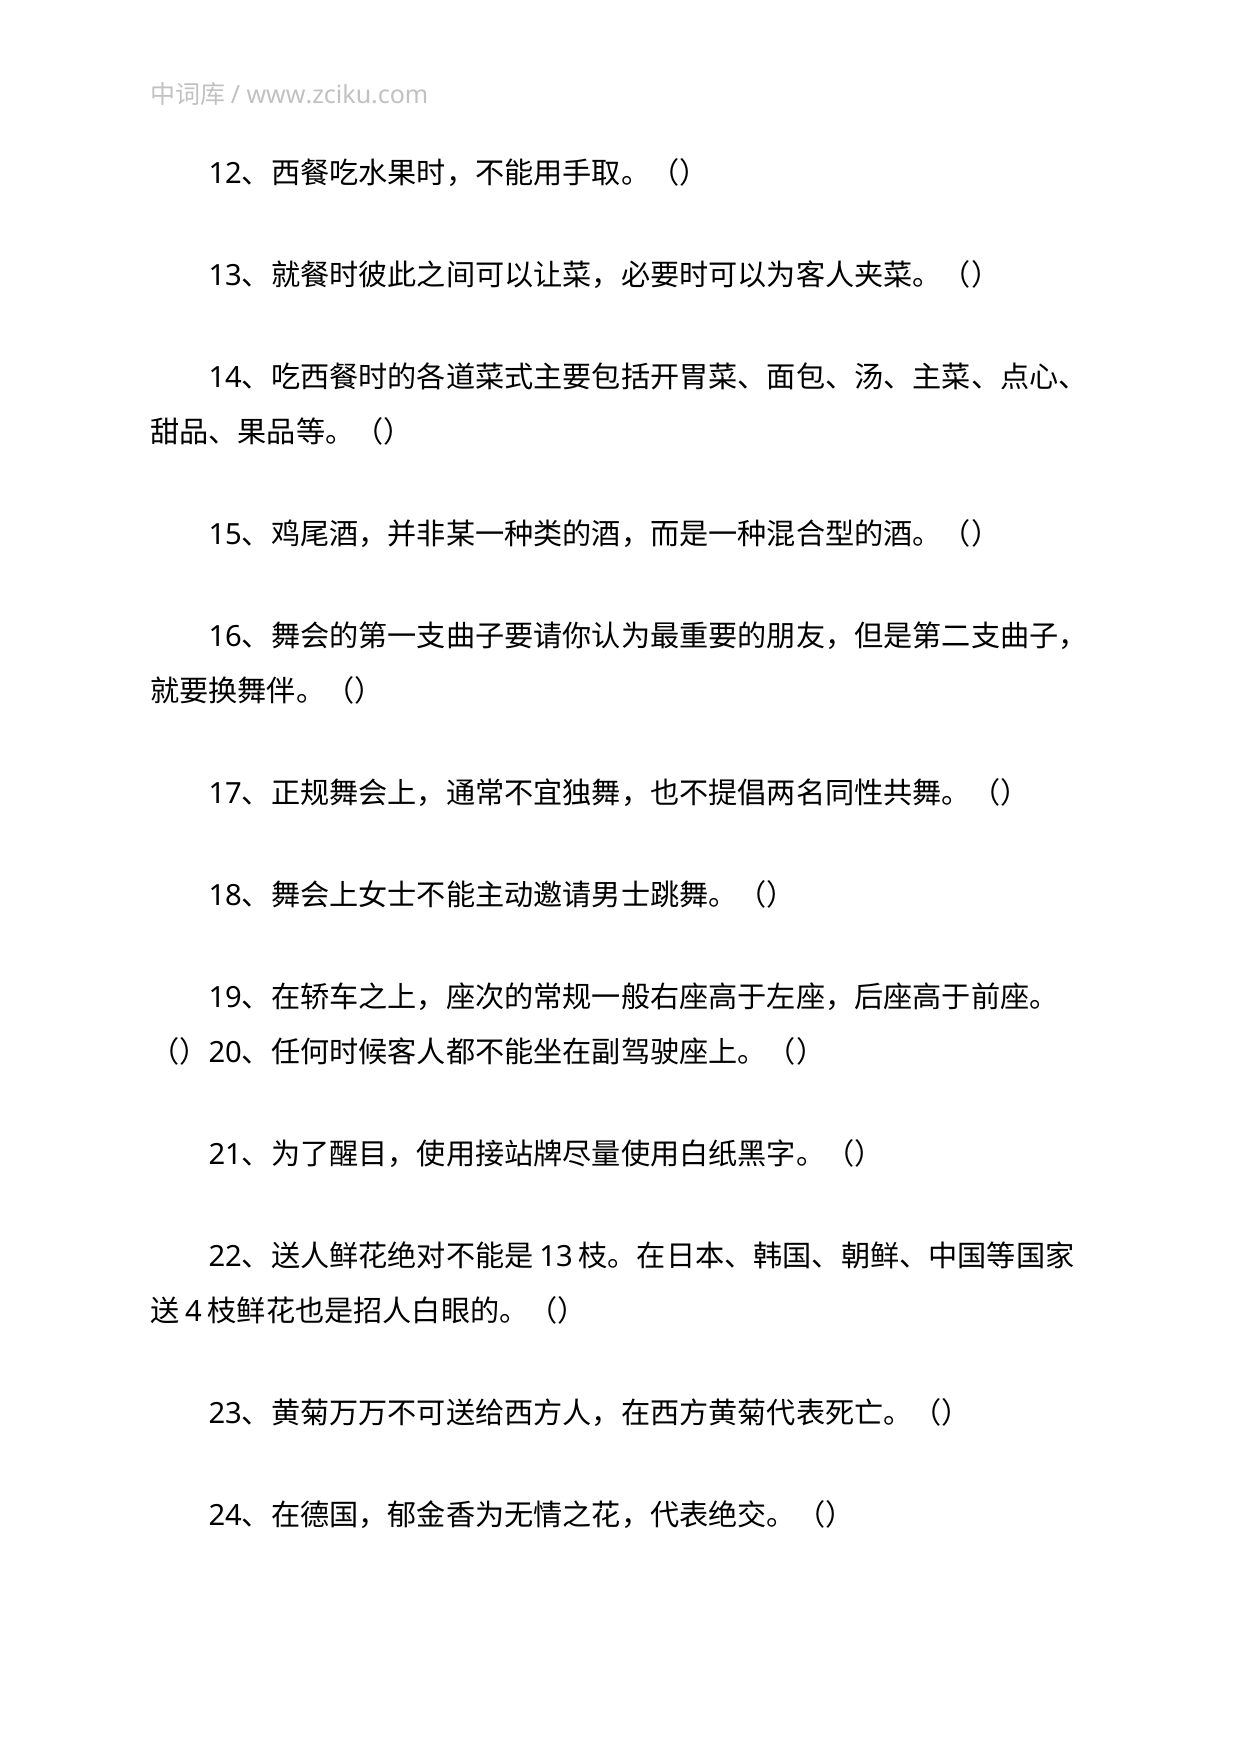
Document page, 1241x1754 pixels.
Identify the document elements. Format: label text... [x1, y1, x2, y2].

text 18、舞会上女士不能主动邀请男士跳舞。（） [150, 871, 1090, 914]
text 16、舞会的第一支曲子要请你认为最重要的朋友，但是第二支曲子，就要换舞伴。（） [150, 613, 1090, 710]
text 15、鸡尾酒，并非某一种类的酒，而是一种混合型的酒。（） [150, 511, 1090, 553]
text 22、送人鲜花绝对不能是13枝。在日本、韩国、朝鲜、中国等国家送4枝鲜花也是招人白眼的。（） [150, 1232, 1090, 1330]
text 23、黄菊万万不可送给西方人，在西方黄菊代表死亡。（） [150, 1389, 1090, 1432]
text 17、正规舞会上，通常不宜独舞，也不提倡两名同性共舞。（） [150, 769, 1090, 812]
text 24、在德国，郁金香为无情之花，代表绝交。（） [150, 1491, 1090, 1534]
text 19、在轿车之上，座次的常规一般右座高于左座，后座高于前座。（）20、任何时候客人都不能坐在副驾驶座上。（） [150, 973, 1090, 1071]
text 12、西餐吃水果时，不能用手取。（） [150, 150, 1090, 192]
text 21、为了醒目，使用接站牌尽量使用白纸黑字。（） [150, 1130, 1090, 1173]
text 14、吃西餐时的各道菜式主要包括开胃菜、面包、汤、主菜、点心、甜品、果品等。（） [150, 354, 1090, 451]
text 13、就餐时彼此之间可以让菜，必要时可以为客人夹菜。（） [150, 252, 1090, 294]
